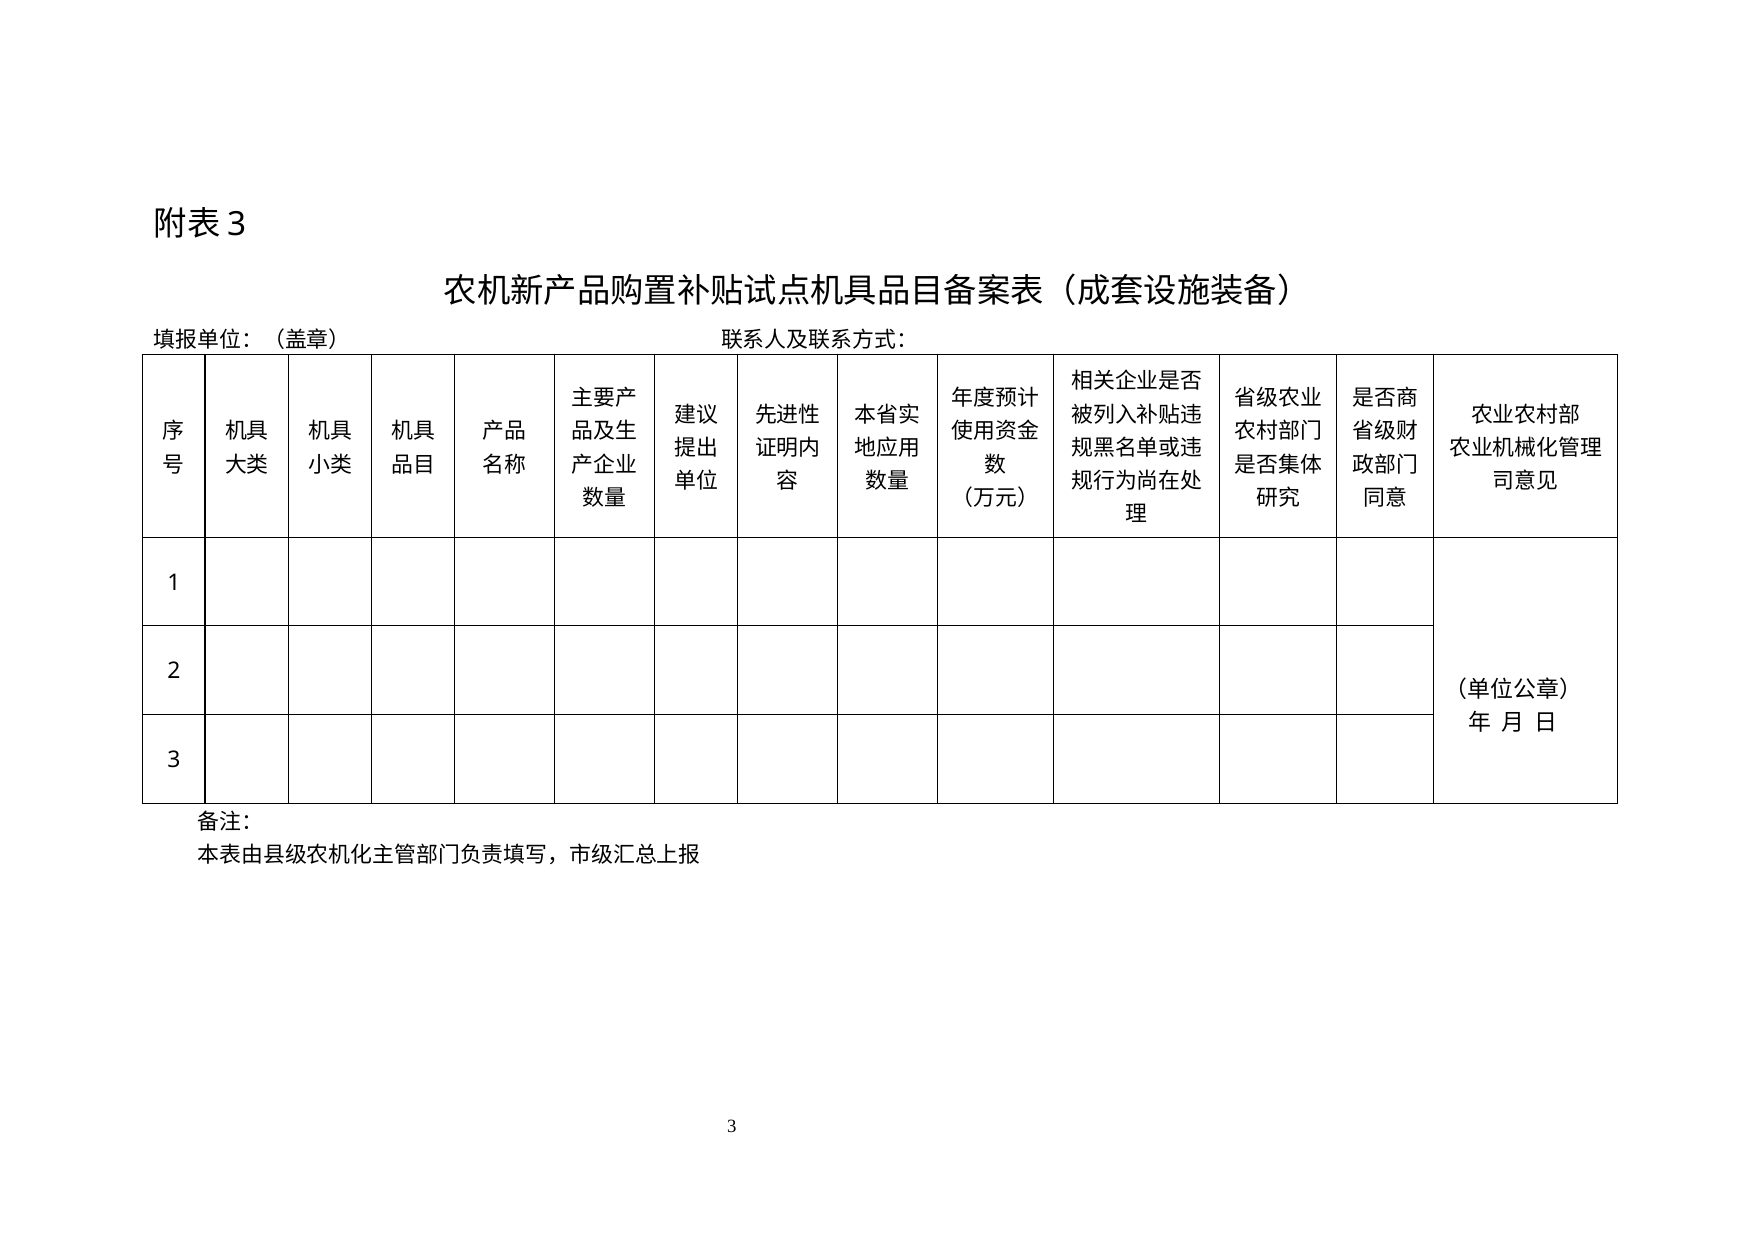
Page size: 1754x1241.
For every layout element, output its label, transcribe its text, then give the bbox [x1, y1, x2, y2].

table_cell [738, 626, 837, 714]
table_cell [1337, 715, 1433, 802]
table_header 农业农村部 农业机械化管理司意见 [1434, 355, 1617, 537]
table_cell [1220, 626, 1336, 714]
table_cell [206, 626, 288, 714]
table_header 产品 名称 [455, 355, 554, 537]
table_cell [455, 626, 554, 714]
table_cell 3 [143, 715, 204, 802]
table_header 本省实地应用数量 [838, 355, 937, 537]
table_cell [372, 715, 454, 802]
table_cell [938, 715, 1053, 802]
table_cell [289, 626, 371, 714]
table_cell [738, 715, 837, 802]
table_cell [655, 626, 737, 714]
table_header 省级农业农村部门是否集体研究 [1220, 355, 1336, 537]
text 备注： [153, 804, 1600, 837]
text 本表由县级农机化主管部门负责填写，市级汇总上报 [153, 837, 1600, 870]
table_header 机具大类 [206, 355, 288, 537]
table_cell [1220, 538, 1336, 625]
table_cell [1337, 538, 1433, 625]
table_cell [455, 538, 554, 625]
table_cell [938, 626, 1053, 714]
table_cell [289, 538, 371, 625]
table_cell [289, 715, 371, 802]
table_cell [1054, 626, 1219, 714]
table_cell [455, 715, 554, 802]
table_header 是否商省级财政部门同意 [1337, 355, 1433, 537]
table_header 机具品目 [372, 355, 454, 537]
table_cell [1337, 626, 1433, 714]
table_cell [372, 538, 454, 625]
table_header 相关企业是否被列入补贴违规黑名单或违规行为尚在处理 [1054, 355, 1219, 537]
table_cell （单位公章） 年 月 日 [1434, 538, 1617, 802]
table_cell 1 [143, 538, 204, 625]
table_cell [938, 538, 1053, 625]
table_cell [555, 715, 654, 802]
text 农机新产品购置补贴试点机具品目备案表（成套设施装备） [153, 254, 1600, 321]
table_header 先进性证明内容 [738, 355, 837, 537]
table_header 序号 [143, 355, 204, 537]
table_cell [738, 538, 837, 625]
table_header 建议提出单位 [655, 355, 737, 537]
table_cell [372, 626, 454, 714]
table_cell [1054, 715, 1219, 802]
table_header 机具小类 [289, 355, 371, 537]
table_cell [838, 715, 937, 802]
table_cell [555, 538, 654, 625]
table_cell [555, 626, 654, 714]
table_cell [838, 538, 937, 625]
table_cell 2 [143, 626, 204, 714]
table_cell [838, 626, 937, 714]
text 填报单位：（盖章） 联系人及联系方式： [153, 321, 1600, 354]
table_cell [1220, 715, 1336, 802]
table_header 年度预计使用资金数 （万元） [938, 355, 1053, 537]
text 附表3 [153, 188, 1600, 254]
table_cell [206, 538, 288, 625]
table_cell [206, 715, 288, 802]
table_header 主要产品及生产企业数量 [555, 355, 654, 537]
table_cell [1054, 538, 1219, 625]
table_cell [655, 538, 737, 625]
table_cell [655, 715, 737, 802]
